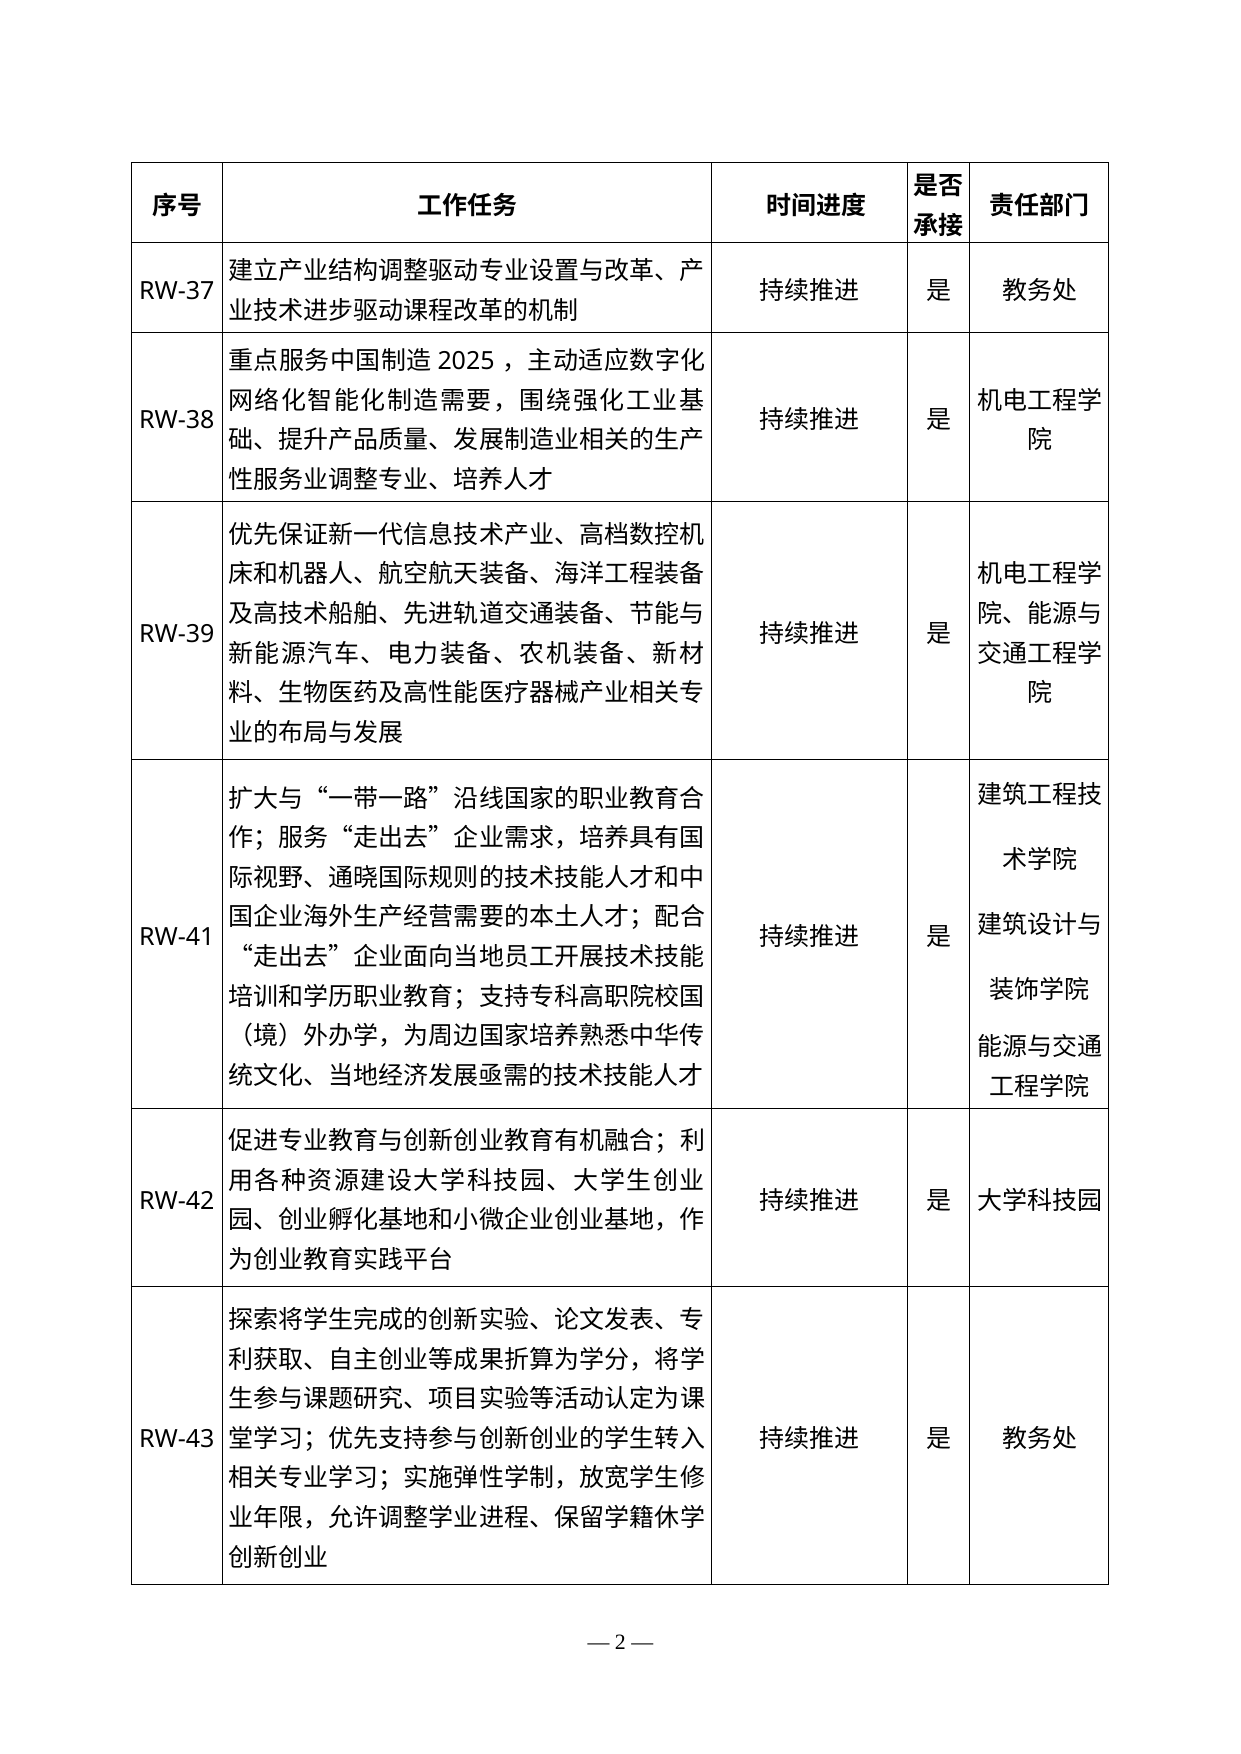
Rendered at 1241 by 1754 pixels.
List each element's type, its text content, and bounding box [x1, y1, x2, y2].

table_cell 持续推进 [712, 760, 907, 1107]
table_cell RW-41 [132, 760, 222, 1107]
table_cell 是 [908, 502, 969, 759]
table_header 责任部门 [970, 163, 1108, 242]
table_cell 是 [908, 760, 969, 1107]
table_cell 持续推进 [712, 1109, 907, 1286]
table_cell 建筑工程技术学院 建筑设计与装饰学院 能源与交通工程学院 [970, 760, 1108, 1107]
table_cell RW-38 [132, 333, 222, 501]
table_header 是否 承接 [908, 163, 969, 242]
table_cell 持续推进 [712, 243, 907, 332]
table_cell 建立产业结构调整驱动专业设置与改革、产业技术进步驱动课程改革的机制 [223, 243, 711, 332]
table_cell RW-43 [132, 1287, 222, 1584]
table_cell 是 [908, 1287, 969, 1584]
table_cell 教务处 [970, 243, 1108, 332]
table_cell RW-37 [132, 243, 222, 332]
table_cell 探索将学生完成的创新实验、论文发表、专利获取、自主创业等成果折算为学分，将学生参与课题研究、项目实验等活动认定为课堂学习；优先支持参与创新创业的学生转入相关专业学习；实施弹性学制，放宽学生修业年限，允许调整学业进程、保留学籍休学创新创业 [223, 1287, 711, 1584]
table_cell 重点服务中国制造2025 ，主动适应数字化网络化智能化制造需要，围绕强化工业基础、提升产品质量、发展制造业相关的生产性服务业调整专业、培养人才 [223, 333, 711, 501]
table_cell 持续推进 [712, 1287, 907, 1584]
table_cell 持续推进 [712, 502, 907, 759]
table_cell 优先保证新一代信息技术产业、高档数控机床和机器人、航空航天装备、海洋工程装备及高技术船舶、先进轨道交通装备、节能与新能源汽车、电力装备、农机装备、新材料、生物医药及高性能医疗器械产业相关专业的布局与发展 [223, 502, 711, 759]
table_cell 是 [908, 333, 969, 501]
table_header 工作任务 [223, 163, 711, 242]
table_cell 大学科技园 [970, 1109, 1108, 1286]
table_cell RW-39 [132, 502, 222, 759]
table_cell 促进专业教育与创新创业教育有机融合；利用各种资源建设大学科技园、大学生创业园、创业孵化基地和小微企业创业基地，作为创业教育实践平台 [223, 1109, 711, 1286]
table_header 时间进度 [712, 163, 907, 242]
table_cell 机电工程学院、能源与交通工程学院 [970, 502, 1108, 759]
table_cell 是 [908, 1109, 969, 1286]
table_header 序号 [132, 163, 222, 242]
table_cell 教务处 [970, 1287, 1108, 1584]
table_cell 是 [908, 243, 969, 332]
table_cell 持续推进 [712, 333, 907, 501]
table_cell RW-42 [132, 1109, 222, 1286]
table_cell 机电工程学院 [970, 333, 1108, 501]
table_cell 扩大与“一带一路”沿线国家的职业教育合作；服务“走出去”企业需求，培养具有国际视野、通晓国际规则的技术技能人才和中国企业海外生产经营需要的本土人才；配合“走出去”企业面向当地员工开展技术技能培训和学历职业教育；支持专科高职院校国（境）外办学，为周边国家培养熟悉中华传统文化、当地经济发展亟需的技术技能人才 [223, 760, 711, 1107]
